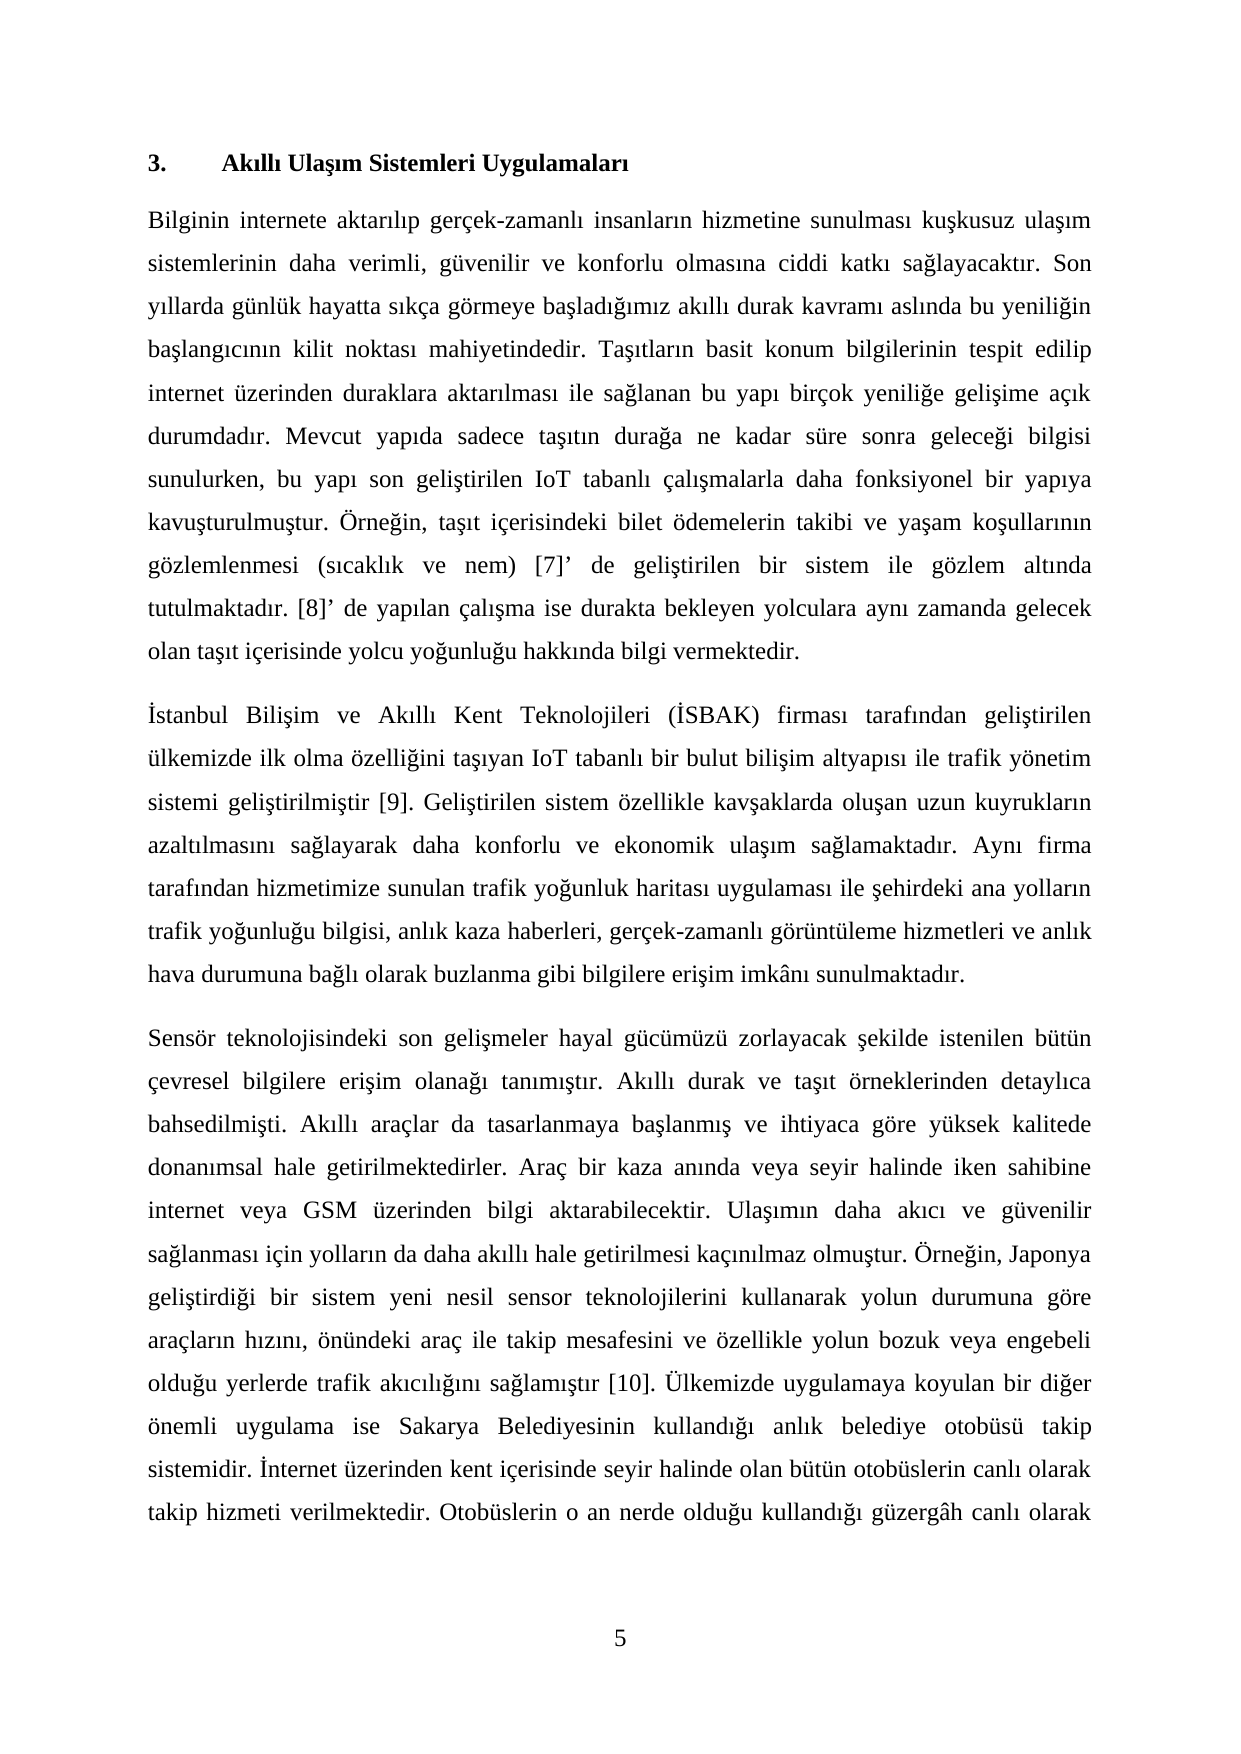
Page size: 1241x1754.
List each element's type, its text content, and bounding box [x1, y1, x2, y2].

text Bilginin internete aktarılıp gerçek-zamanlı insanların hizmetine sunulması kuşkusuz ulaşım sistemlerinin daha verimli, güvenilir ve konforlu olmasına ciddi katkı sağlayacaktır. Son yıllarda günlük hayatta sıkça görmeye başladığımız akıllı durak kavramı aslında bu yeniliğin başlangıcının kilit noktası mahiyetindedir. Taşıtların basit konum bilgilerinin tespit edilip internet üzerinden duraklara aktarılması ile sağlanan bu yapı birçok yeniliğe gelişime açık durumdadır. Mevcut yapıda sadece taşıtın durağa ne kadar süre sonra geleceği bilgisi sunulurken, bu yapı son geliştirilen IoT tabanlı çalışmalarla daha fonksiyonel bir yapıya kavuşturulmuştur. Örneğin, taşıt içerisindeki bilet ödemelerin takibi ve yaşam koşullarının gözlemlenmesi (sıcaklık ve nem) [7]’ de geliştirilen bir sistem ile gözlem altında tutulmaktadır. [8]’ de yapılan çalışma ise durakta bekleyen yolculara aynı zamanda gelecek olan taşıt içerisinde yolcu yoğunluğu hakkında bilgi vermektedir. [148, 205, 1092, 665]
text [148, 1023, 1092, 1526]
text İstanbul Bilişim ve Akıllı Kent Teknolojileri (İSBAK) firması tarafından geliştirilen ülkemizde ilk olma özelliğini taşıyan IoT tabanlı bir bulut bilişim altyapısı ile trafik yönetim sistemi geliştirilmiştir [9]. Geliştirilen sistem özellikle kavşaklarda oluşan uzun kuyrukların azaltılmasını sağlayarak daha konforlu ve ekonomik ulaşım sağlamaktadır. Aynı firma tarafından hizmetimize sunulan trafik yoğunluk haritası uygulaması ile şehirdeki ana yolların trafik yoğunluğu bilgisi, anlık kaza haberleri, gerçek-zamanlı görüntüleme hizmetleri ve anlık hava durumuna bağlı olarak buzlanma gibi bilgilere erişim imkânı sunulmaktadır. [148, 700, 1092, 988]
text Akıllı Ulaşım Sistemleri Uygulamaları [148, 148, 1092, 176]
